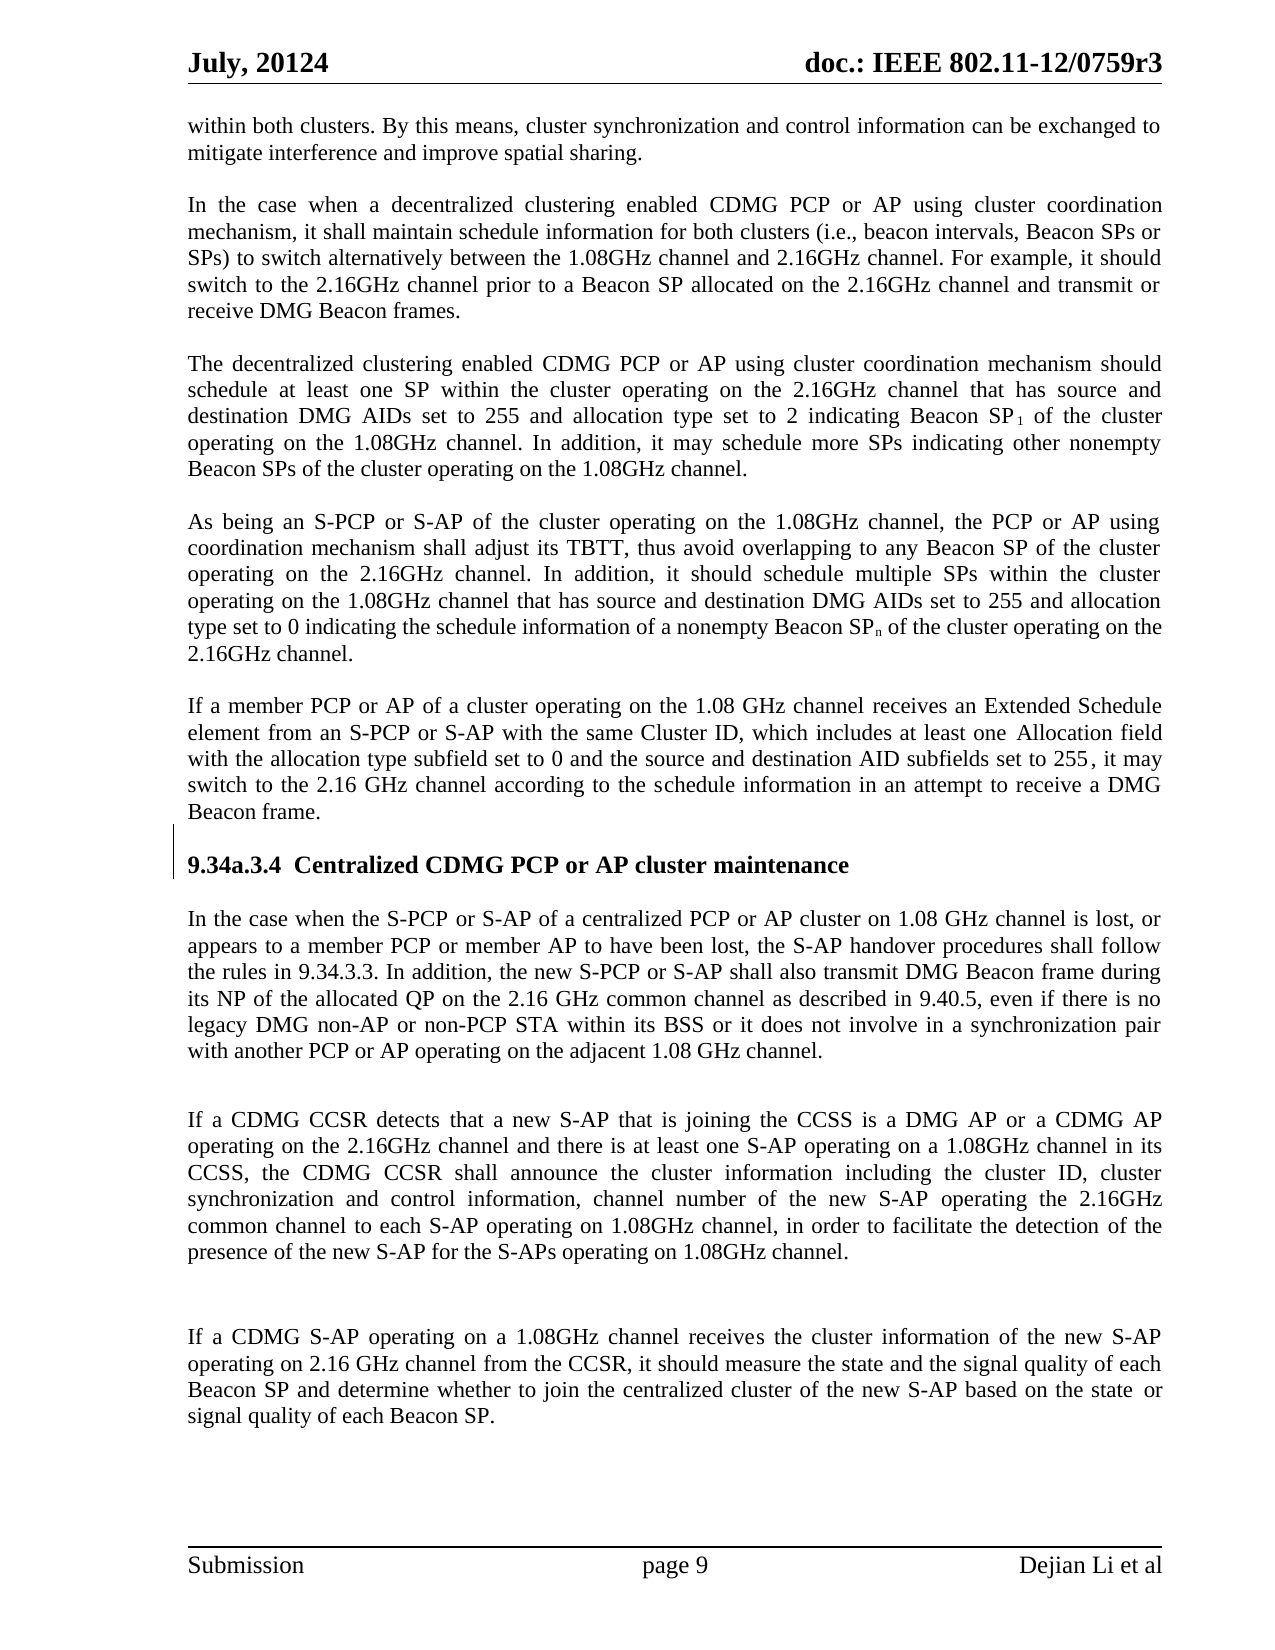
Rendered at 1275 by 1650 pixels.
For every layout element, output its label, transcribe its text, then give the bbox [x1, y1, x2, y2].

text In the case when the S-PCP or S-AP of a centralized PCP or AP cluster on 1.08 GHz channel is lost, or appears to a member PCP or member AP to have been lost, the S-AP handover procedures shall follow the rules in 9.34.3.3. In addition, the new S-PCP or S-AP shall also transmit DMG Beacon frame during its NP of the allocated QP on the 2.16 GHz common channel as described in 9.40.5, even if there is no legacy DMG non-AP or non-PCP STA within its BSS or it does not involve in a synchronization pair with another PCP or AP operating on the adjacent 1.08 GHz channel. [187, 906, 1162, 1064]
text If a CDMG S-AP operating on a 1.08GHz channel receives the cluster information of the new S-AP operating on 2.16 GHz channel from the CCSR, it should measure the state and the signal quality of each Beacon SP and determine whether to join the centralized cluster of the new S-AP based on the state or signal quality of each Beacon SP. [187, 1323, 1162, 1429]
text As being an S-PCP or S-AP of the cluster operating on the 1.08GHz channel, the PCP or AP using coordination mechanism shall adjust its TBTT, thus avoid overlapping to any Beacon SP of the cluster operating on the 2.16GHz channel. In addition, it should schedule multiple SPs within the cluster operating on the 1.08GHz channel that has source and destination DMG AIDs set to 255 and allocation type set to 0 indicating the schedule information of a nonempty Beacon SPn of the cluster operating on the 2.16GHz channel. [187, 508, 1162, 666]
text 9.34a.3.4 Centralized CDMG PCP or AP cluster maintenance [187, 850, 1162, 879]
text In the case when a decentralized clustering enabled CDMG PCP or AP using cluster coordination mechanism, it shall maintain schedule information for both clusters (i.e., beacon intervals, Beacon SPs or SPs) to switch alternatively between the 1.08GHz channel and 2.16GHz channel. For example, it should switch to the 2.16GHz channel prior to a Beacon SP allocated on the 2.16GHz channel and transmit or receive DMG Beacon frames. [187, 192, 1162, 323]
text If a member PCP or AP of a cluster operating on the 1.08 GHz channel receives an Extended Schedule element from an S-PCP or S-AP with the same Cluster ID, which includes at least one Allocation field with the allocation type subfield set to 0 and the source and destination AID subfields set to 255, it may switch to the 2.16 GHz channel according to the schedule information in an attempt to receive a DMG Beacon frame. [187, 692, 1162, 824]
text The decentralized clustering enabled CDMG PCP or AP using cluster coordination mechanism should schedule at least one SP within the cluster operating on the 2.16GHz channel that has source and destination DMG AIDs set to 255 and allocation type set to 2 indicating Beacon SP1 of the cluster operating on the 1.08GHz channel. In addition, it may schedule more SPs indicating other nonempty Beacon SPs of the cluster operating on the 1.08GHz channel. [187, 350, 1162, 481]
text If a CDMG CCSR detects that a new S-AP that is joining the CCSS is a DMG AP or a CDMG AP operating on the 2.16GHz channel and there is at least one S-AP operating on a 1.08GHz channel in its CCSS, the CDMG CCSR shall announce the cluster information including the cluster ID, cluster synchronization and control information, channel number of the new S-AP operating the 2.16GHz common channel to each S-AP operating on 1.08GHz channel, in order to facilitate the detection of the presence of the new S-AP for the S-APs operating on 1.08GHz channel. [187, 1106, 1162, 1264]
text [187, 112, 1162, 165]
